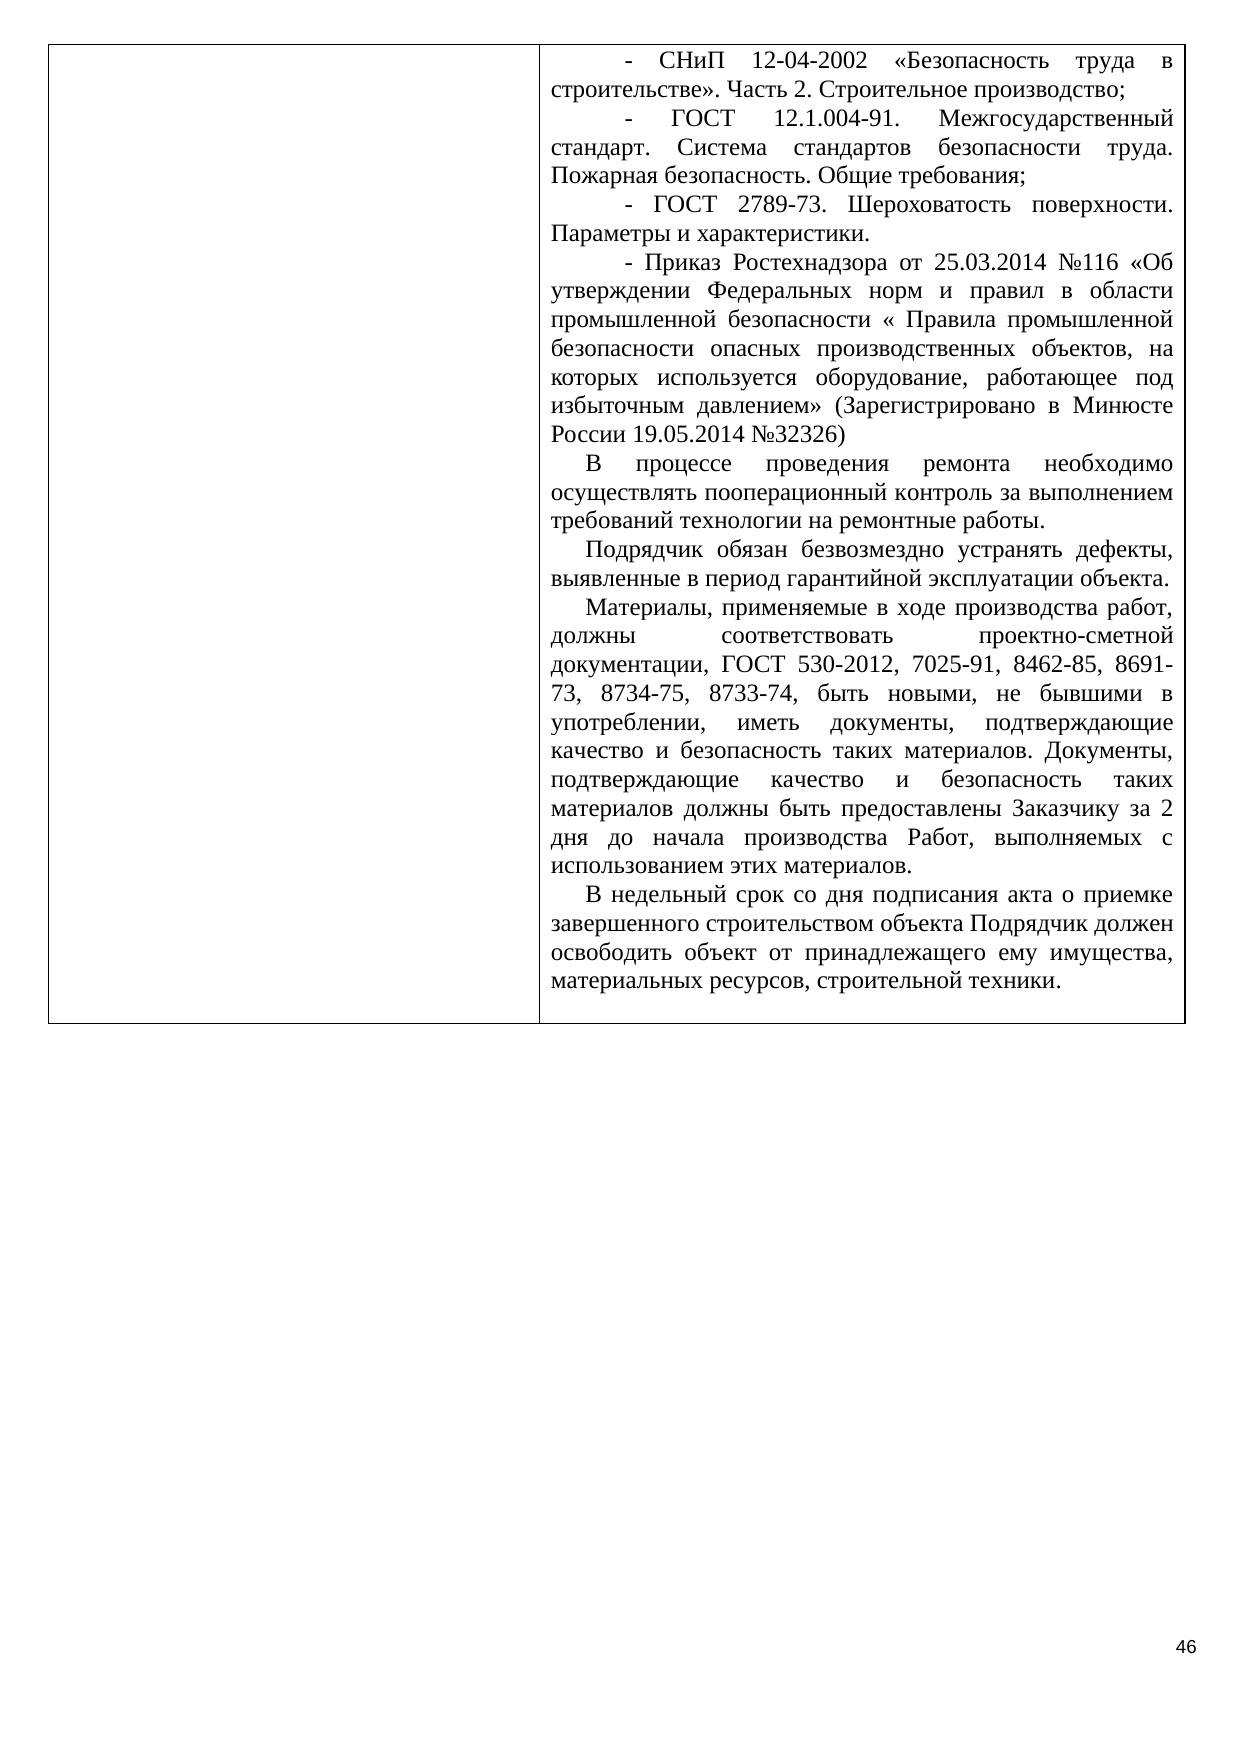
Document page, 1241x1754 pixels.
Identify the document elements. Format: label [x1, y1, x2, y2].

table_cell [49, 45, 539, 1023]
table_cell [540, 45, 1184, 1023]
